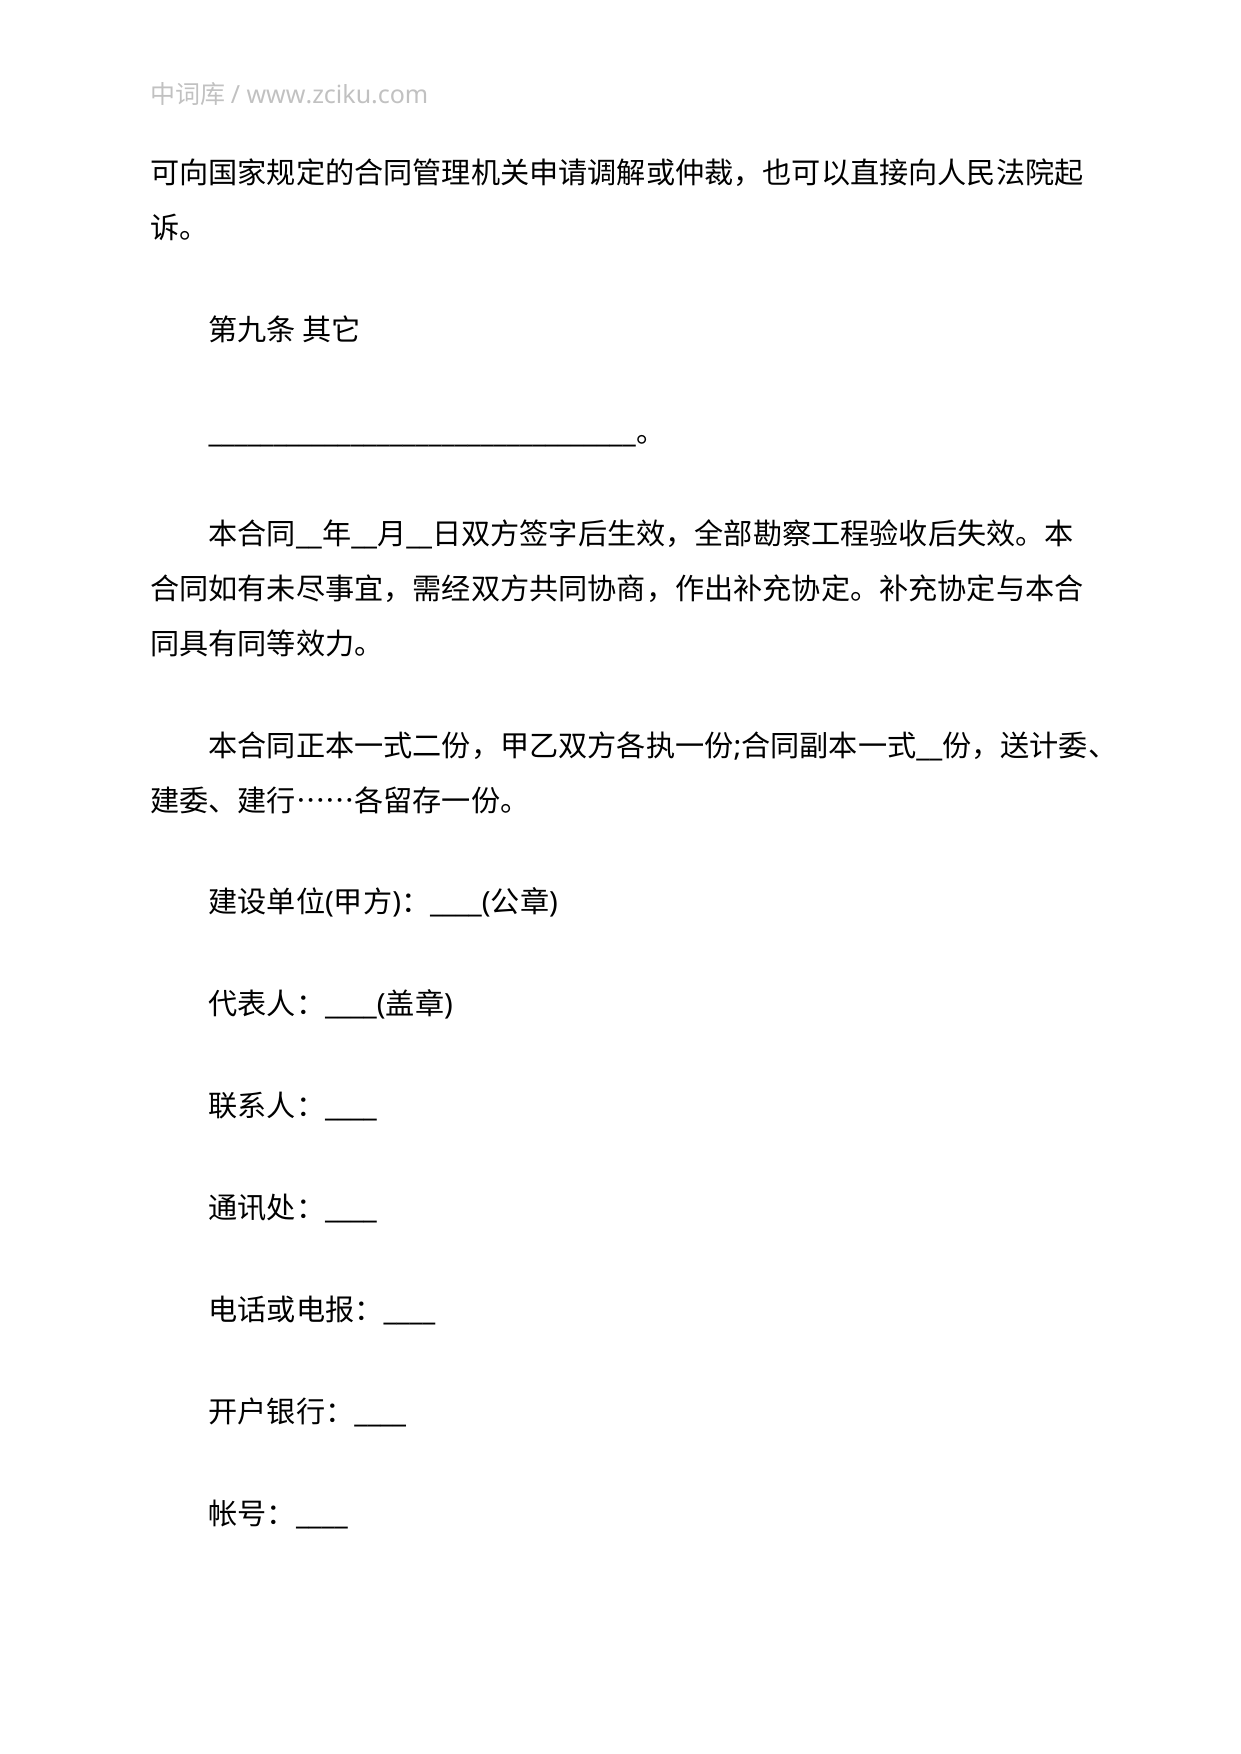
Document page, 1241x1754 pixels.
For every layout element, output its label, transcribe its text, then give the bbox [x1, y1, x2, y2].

text 第九条 其它 [150, 307, 1090, 349]
text 通讯处：____ [150, 1185, 1090, 1227]
text 电话或电报：____ [150, 1287, 1090, 1329]
text _________________________________。 [150, 408, 1090, 451]
text 本合同正本一式二份，甲乙双方各执一份;合同副本一式__份，送计委、建委、建行……各留存一份。 [150, 722, 1090, 819]
text 本合同__年__月__日双方签字后生效，全部勘察工程验收后失效。本合同如有未尽事宜，需经双方共同协商，作出补充协定。补充协定与本合同具有同等效力。 [150, 510, 1090, 663]
text 联系人：____ [150, 1083, 1090, 1125]
text 建设单位(甲方)：____(公章) [150, 879, 1090, 921]
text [150, 150, 1090, 247]
text 开户银行：____ [150, 1389, 1090, 1431]
text 帐号：____ [150, 1491, 1090, 1533]
text 代表人：____(盖章) [150, 981, 1090, 1023]
